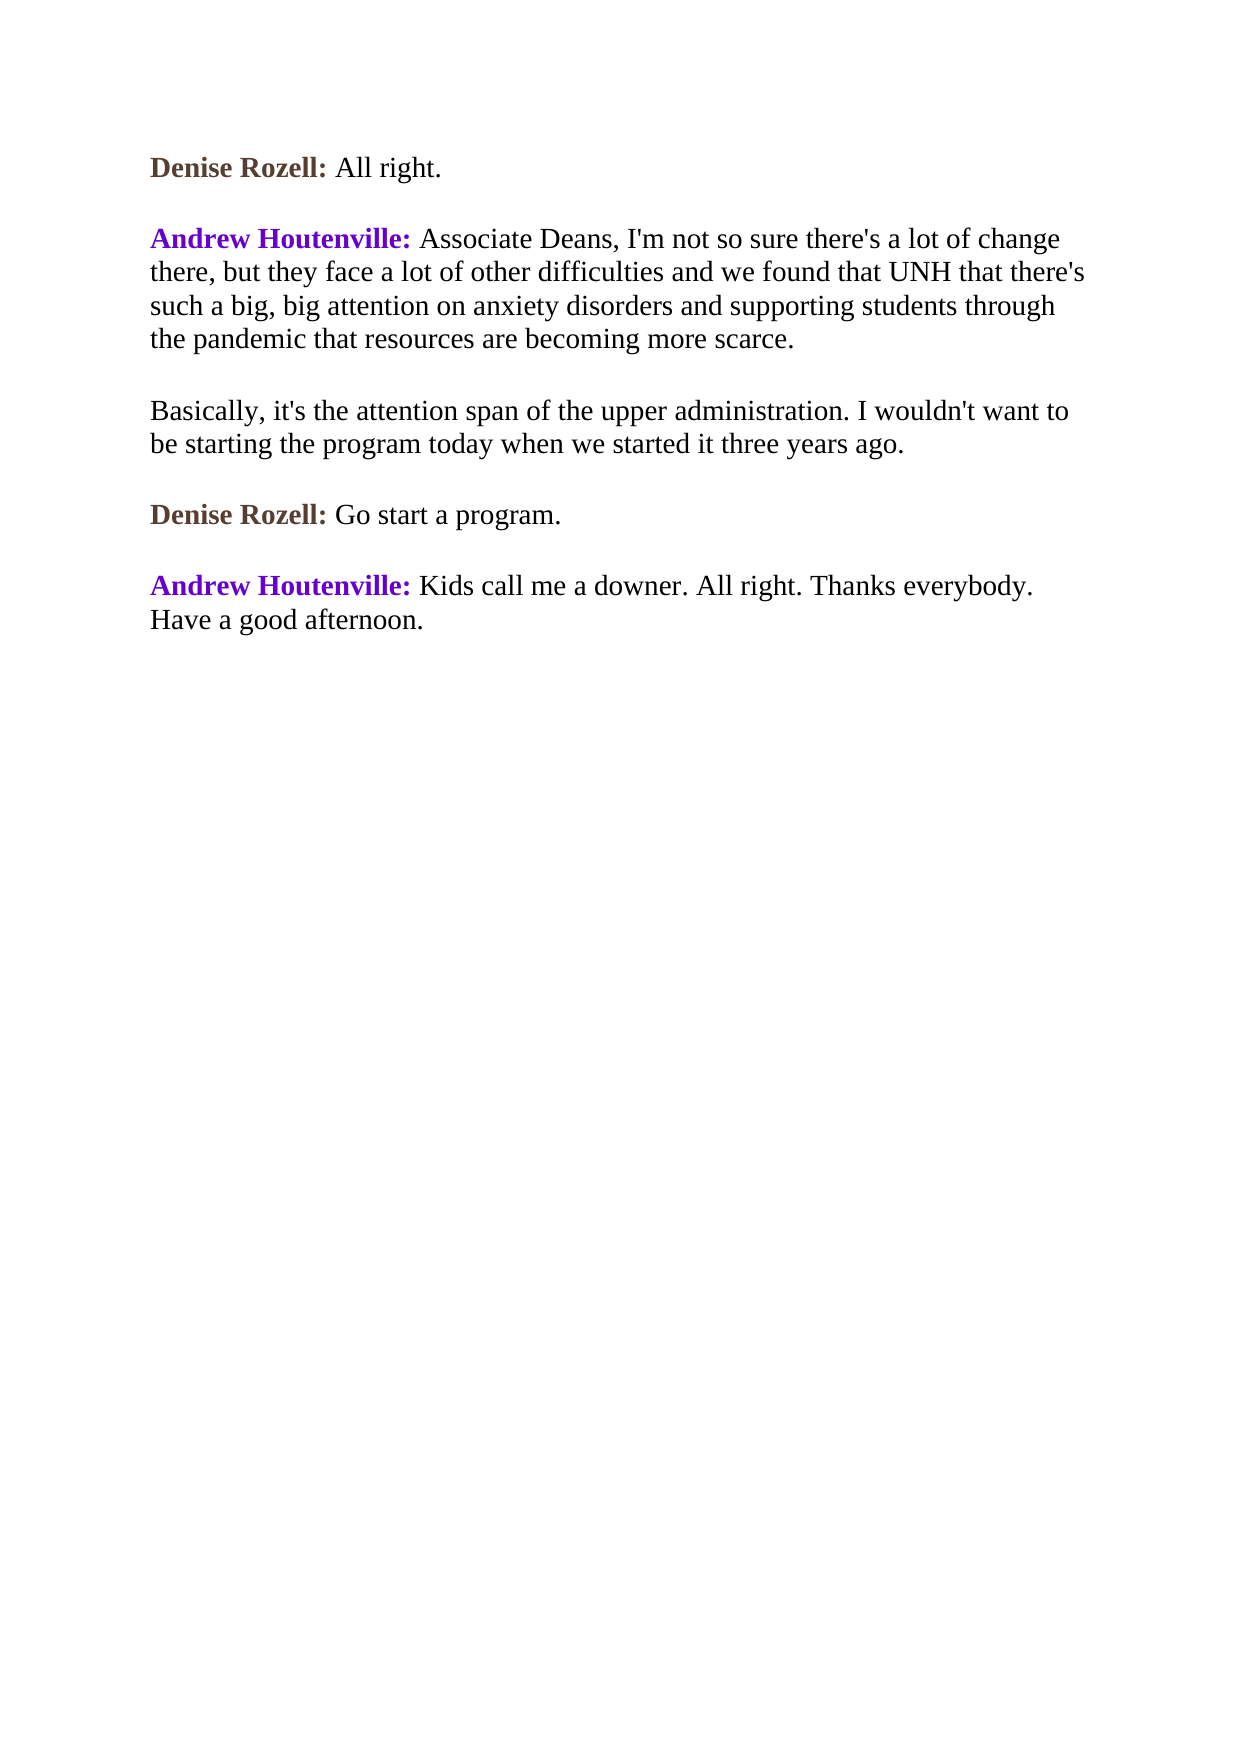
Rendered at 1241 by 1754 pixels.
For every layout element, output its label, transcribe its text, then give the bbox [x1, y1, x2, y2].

text Basically, it's the attention span of the upper administration. I wouldn't want to be starting the program today when we started it three years ago. [150, 393, 1090, 460]
text Denise Rozell: Go start a program. [150, 497, 1090, 531]
text Denise Rozell: All right. [150, 150, 1090, 183]
text Andrew Houtenville: Associate Deans, I'm not so sure there's a lot of change there, but they face a lot of other difficulties and we found that UNH that there's such a big, big attention on anxiety disorders and supporting students through the pandemic that resources are becoming more scarce. [150, 221, 1090, 355]
text Andrew Houtenville: Kids call me a downer. All right. Thanks everybody. Have a good afternoon. [150, 568, 1090, 635]
